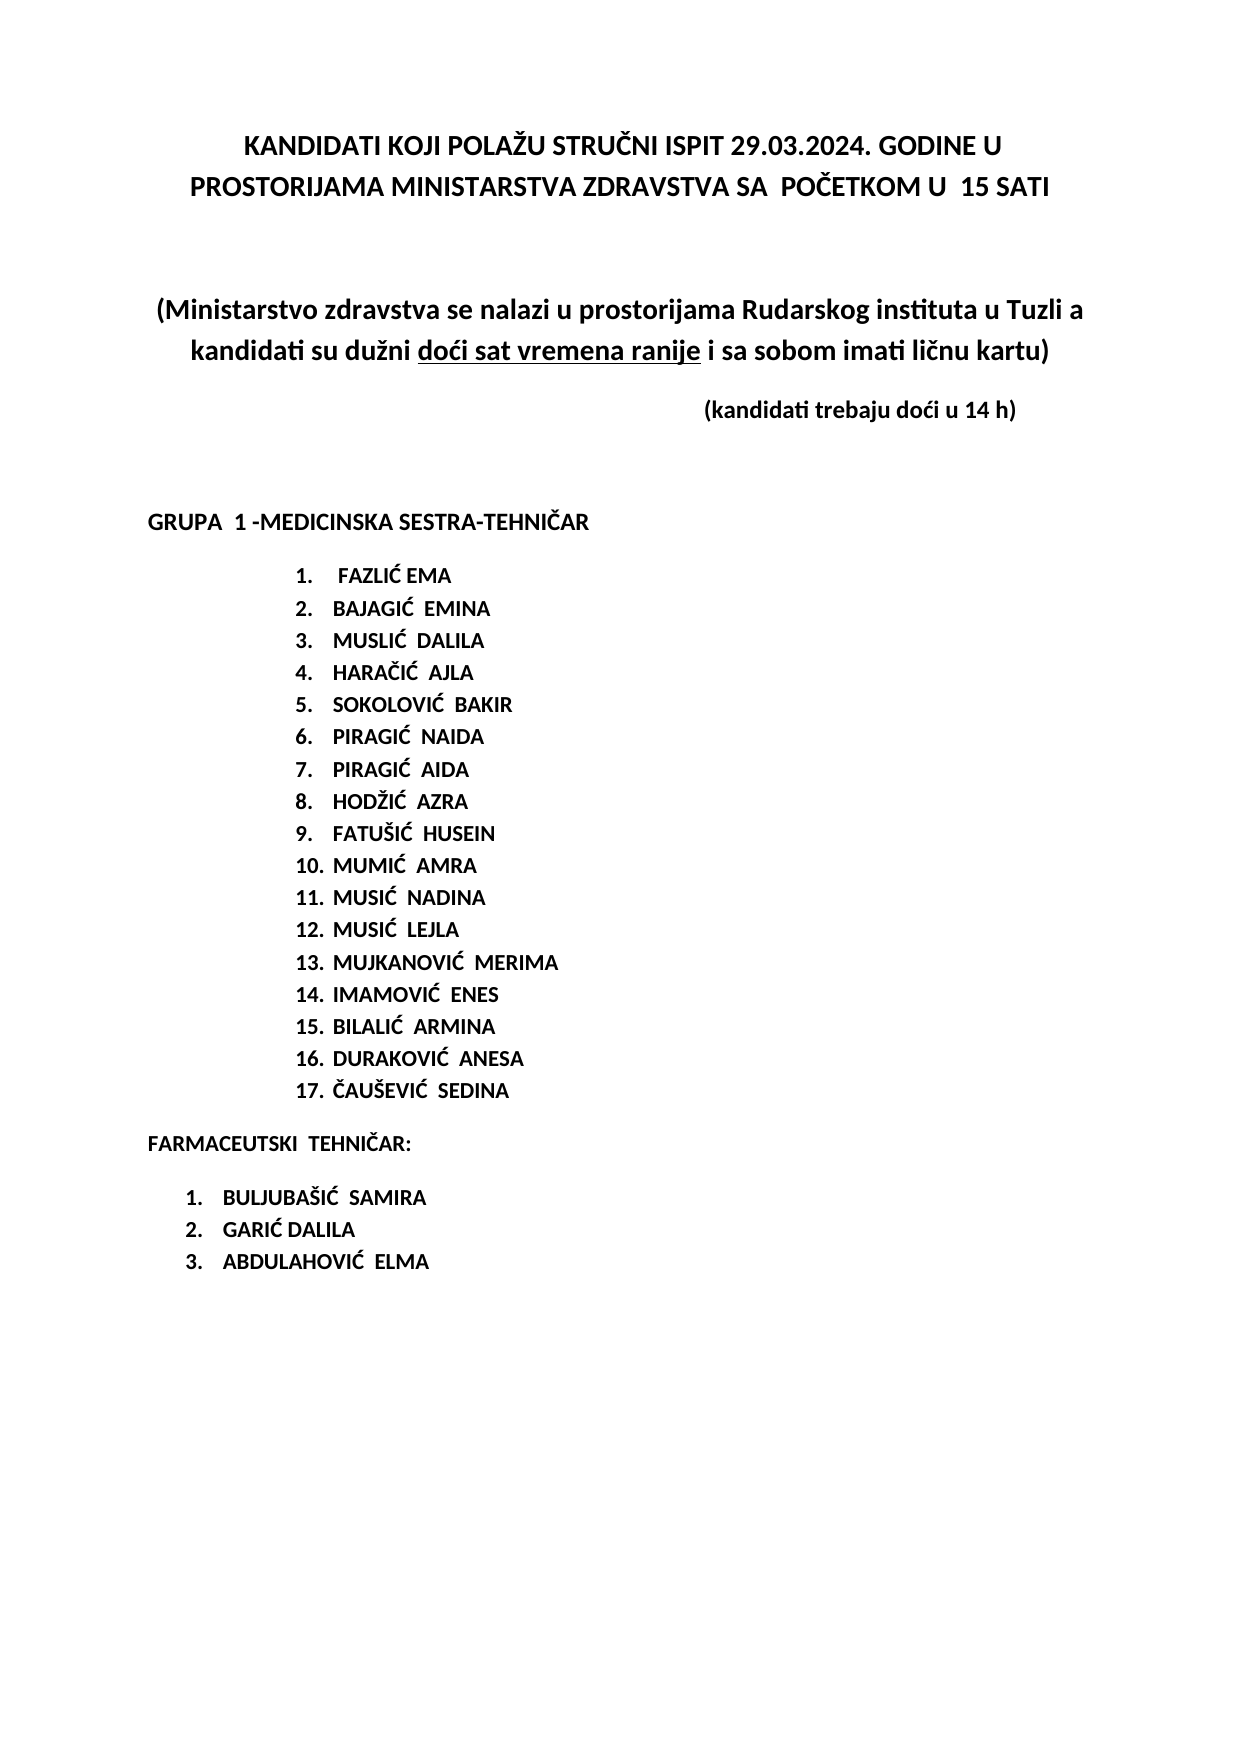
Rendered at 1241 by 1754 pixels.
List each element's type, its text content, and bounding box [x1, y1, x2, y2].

text (Ministarstvo zdravstva se nalazi u prostorijama Rudarskog instituta u Tuzli a kandidati su dužni doći sat vremena ranije i sa sobom imati ličnu kartu) [148, 291, 1093, 368]
list PIRAGIĆ AIDA [295, 755, 1093, 783]
list PIRAGIĆ NAIDA [295, 722, 1093, 751]
list BILALIĆ ARMINA [295, 1012, 1093, 1040]
list MUSIĆ LEJLA [295, 916, 1093, 944]
list SOKOLOVIĆ BAKIR [295, 690, 1093, 718]
text FARMACEUTSKI TEHNIČAR: [148, 1129, 1093, 1158]
list MUMIĆ AMRA [295, 851, 1093, 879]
list FATUŠIĆ HUSEIN [295, 819, 1093, 847]
list FAZLIĆ EMA [295, 562, 1093, 589]
text GRUPA 1 -MEDICINSKA SESTRA-TEHNIČAR [148, 506, 1093, 536]
list MUJKANOVIĆ MERIMA [295, 948, 1093, 976]
list IMAMOVIĆ ENES [295, 980, 1093, 1008]
list MUSIĆ NADINA [295, 883, 1093, 911]
text KANDIDATI KOJI POLAŽU STRUČNI ISPIT 29.03.2024. GODINE U PROSTORIJAMA MINISTARSTVA ZDRAVSTVA SA POČETKOM U 15 SATI [148, 127, 1093, 203]
list HODŽIĆ AZRA [295, 787, 1093, 815]
list ABDULAHOVIĆ ELMA [185, 1247, 1093, 1275]
list BAJAGIĆ EMINA [295, 594, 1093, 622]
list GARIĆ DALILA [185, 1215, 1093, 1243]
list ČAUŠEVIĆ SEDINA [295, 1077, 1093, 1104]
list MUSLIĆ DALILA [295, 626, 1093, 654]
list BULJUBAŠIĆ SAMIRA [185, 1183, 1093, 1211]
list DURAKOVIĆ ANESA [295, 1044, 1093, 1072]
text (kandidati trebaju doći u 14 h) [148, 394, 1093, 424]
list HARAČIĆ AJLA [295, 658, 1093, 686]
